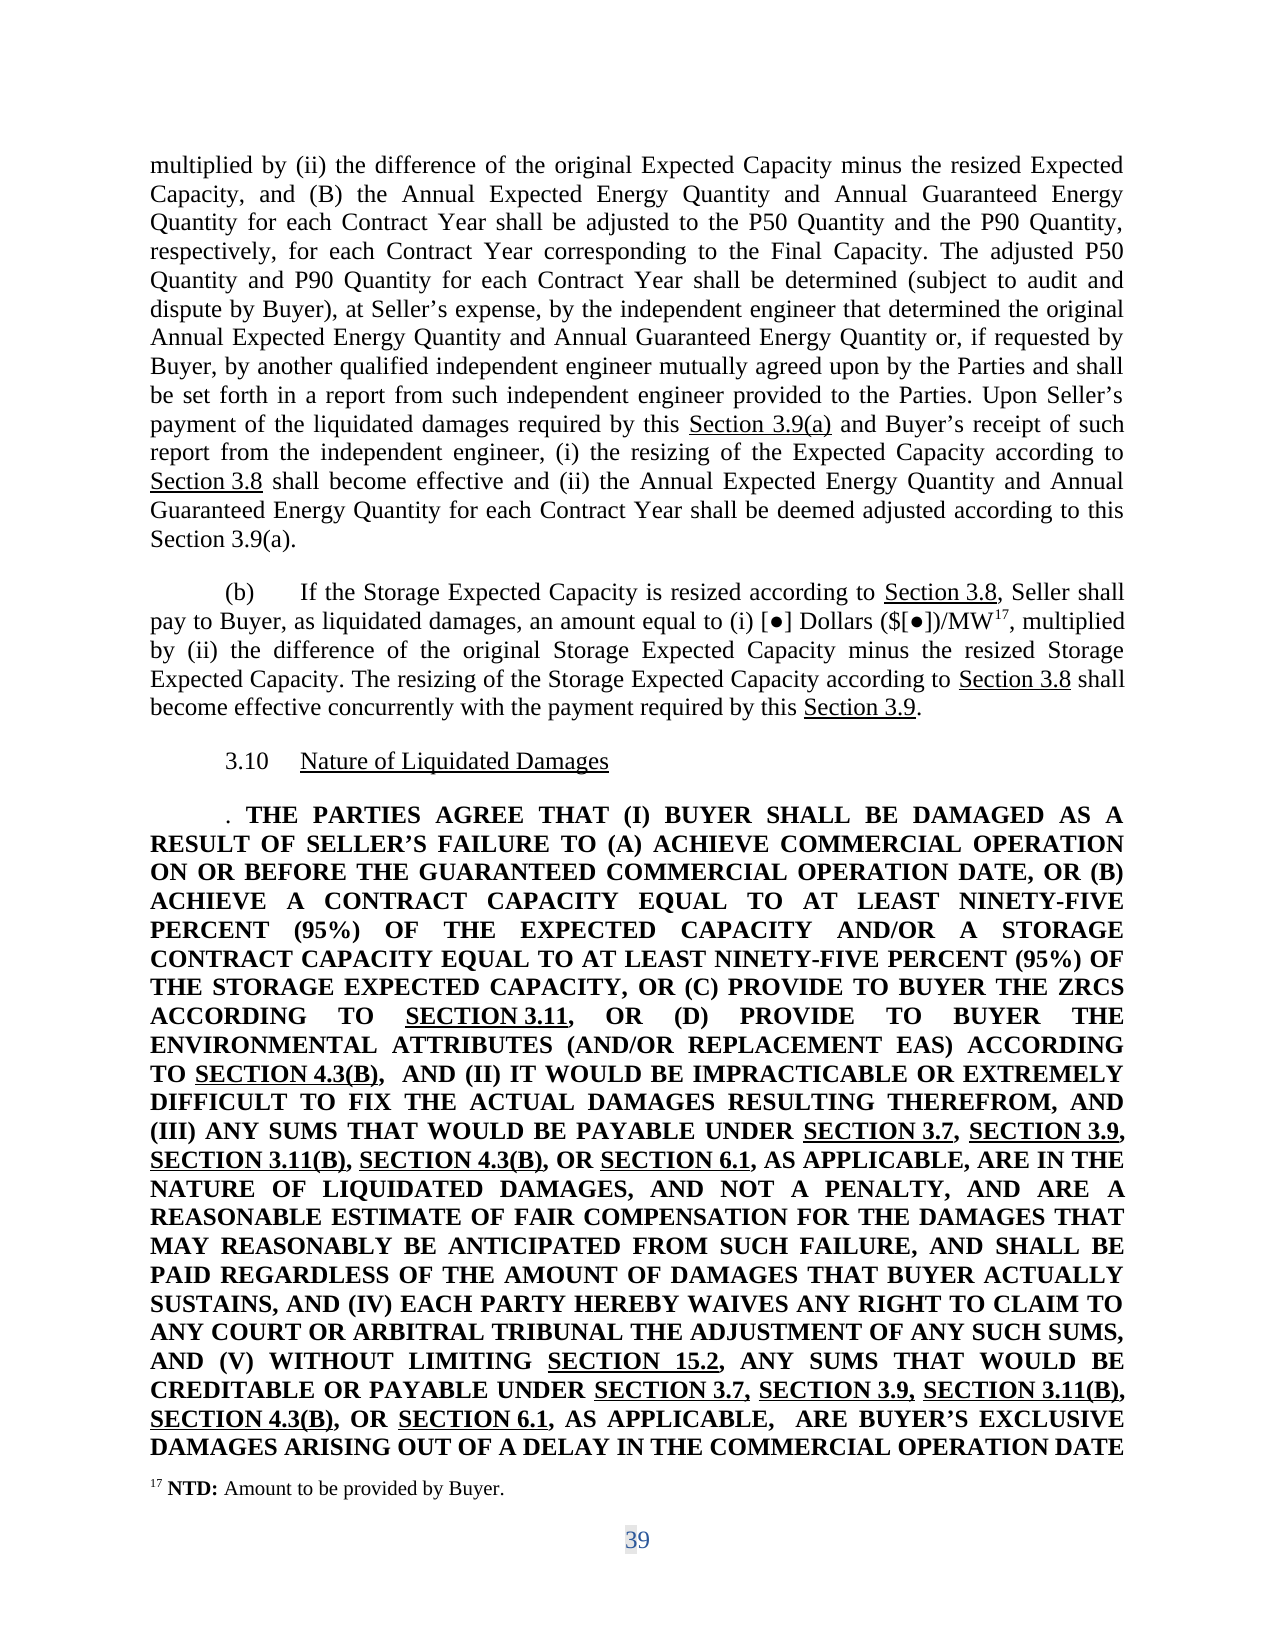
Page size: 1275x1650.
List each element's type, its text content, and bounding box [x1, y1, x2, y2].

subtitle Nature of Liquidated Damages [150, 746, 1125, 775]
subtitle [150, 800, 1125, 1461]
text (b) If the Storage Expected Capacity is resized according to Section 3.8, Seller shall pay to Buyer, as liquidated damages, an amount equal to (i) [●] Dollars ($[●])/MW, multiplied by (ii) the difference of the original Storage Expected Capacity minus the resized Storage Expected Capacity. The resizing of the Storage Expected Capacity according to Section 3.8 shall become effective concurrently with the payment required by this Section 3.9. [150, 577, 1125, 721]
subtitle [150, 150, 1125, 552]
